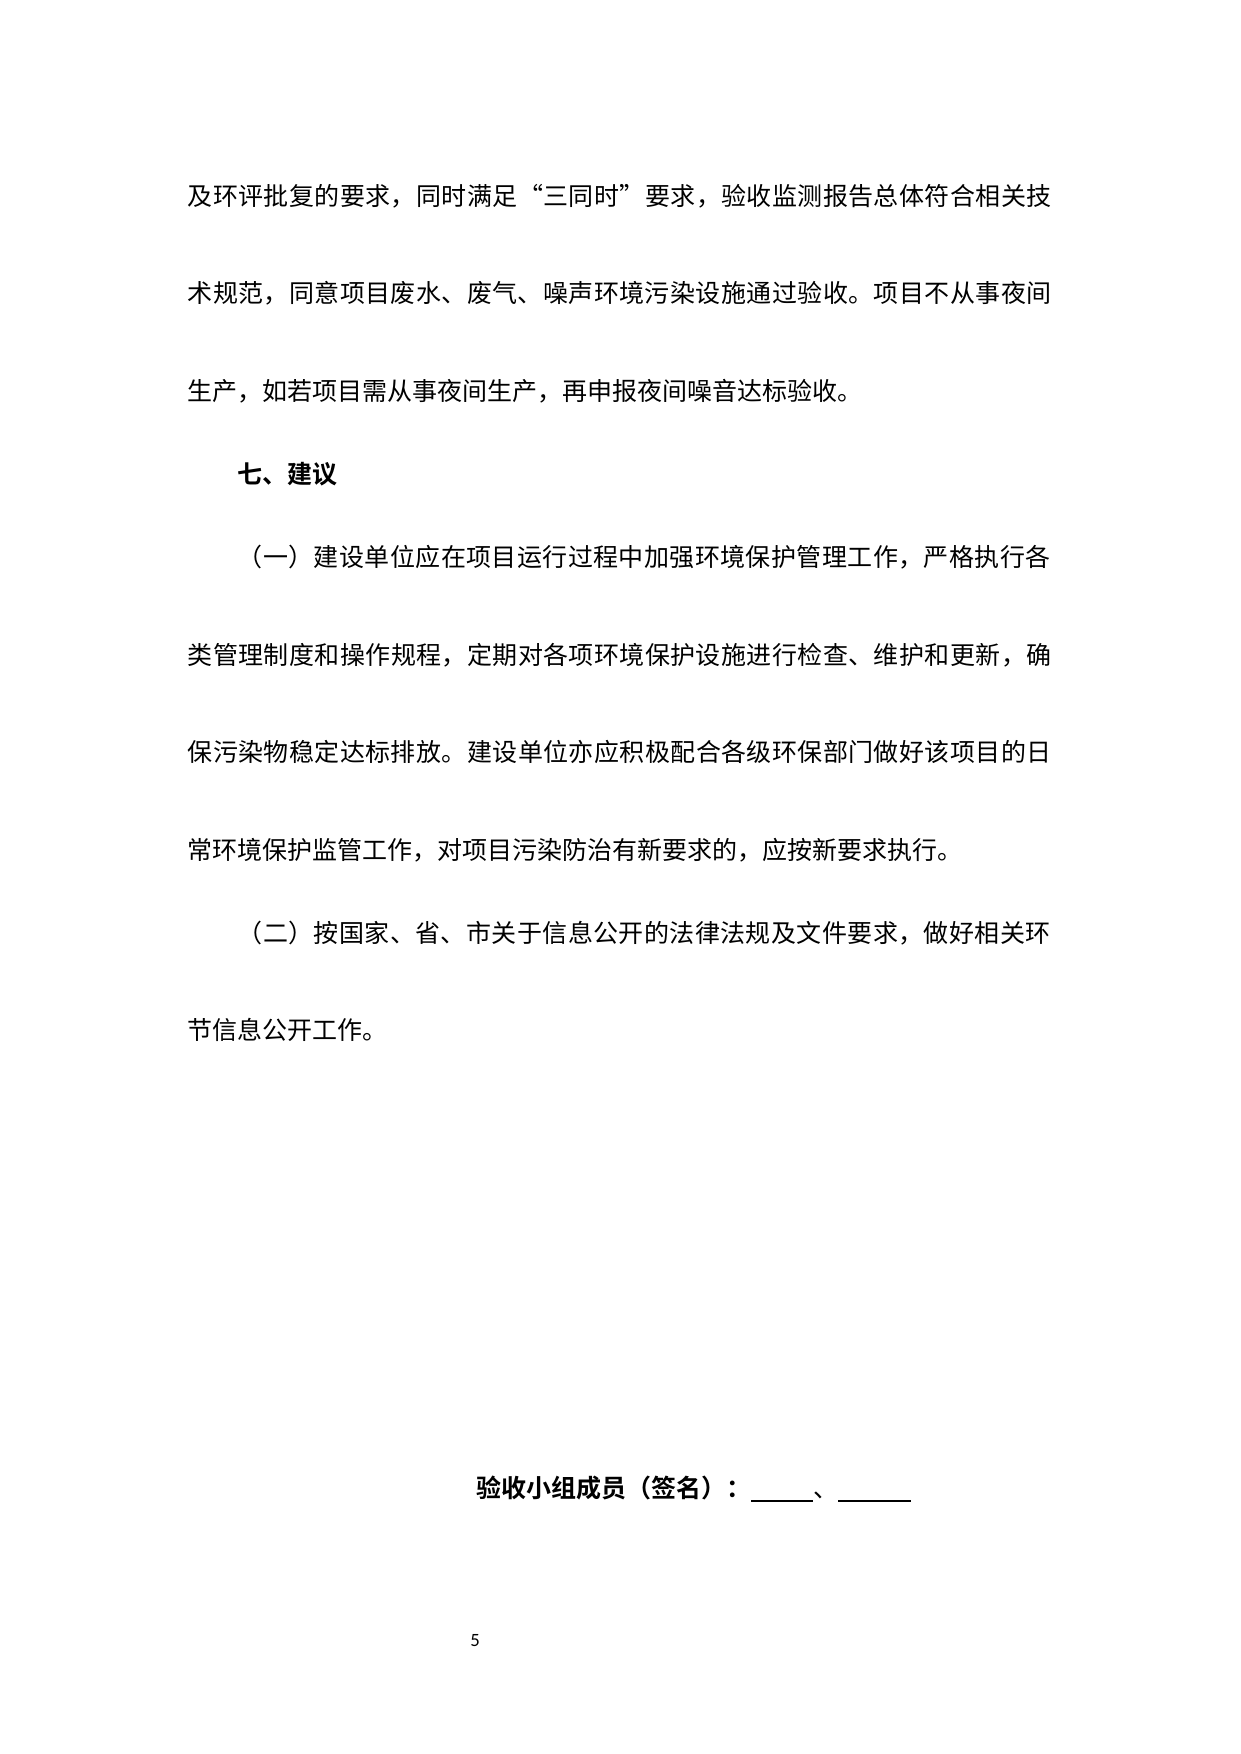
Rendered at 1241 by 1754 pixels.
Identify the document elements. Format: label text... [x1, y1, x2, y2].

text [187, 162, 1053, 422]
text 七、建议 [187, 440, 1053, 505]
text （二）按国家、省、市关于信息公开的法律法规及文件要求，做好相关环节信息公开工作。 [187, 899, 1053, 1061]
text （一）建设单位应在项目运行过程中加强环境保护管理工作，严格执行各类管理制度和操作规程，定期对各项环境保护设施进行检查、维护和更新，确保污染物稳定达标排放。建设单位亦应积极配合各级环保部门做好该项目的日常环境保护监管工作，对项目污染防治有新要求的，应按新要求执行。 [187, 523, 1053, 881]
text 验收小组成员（签名）： 、 [187, 1454, 1053, 1519]
